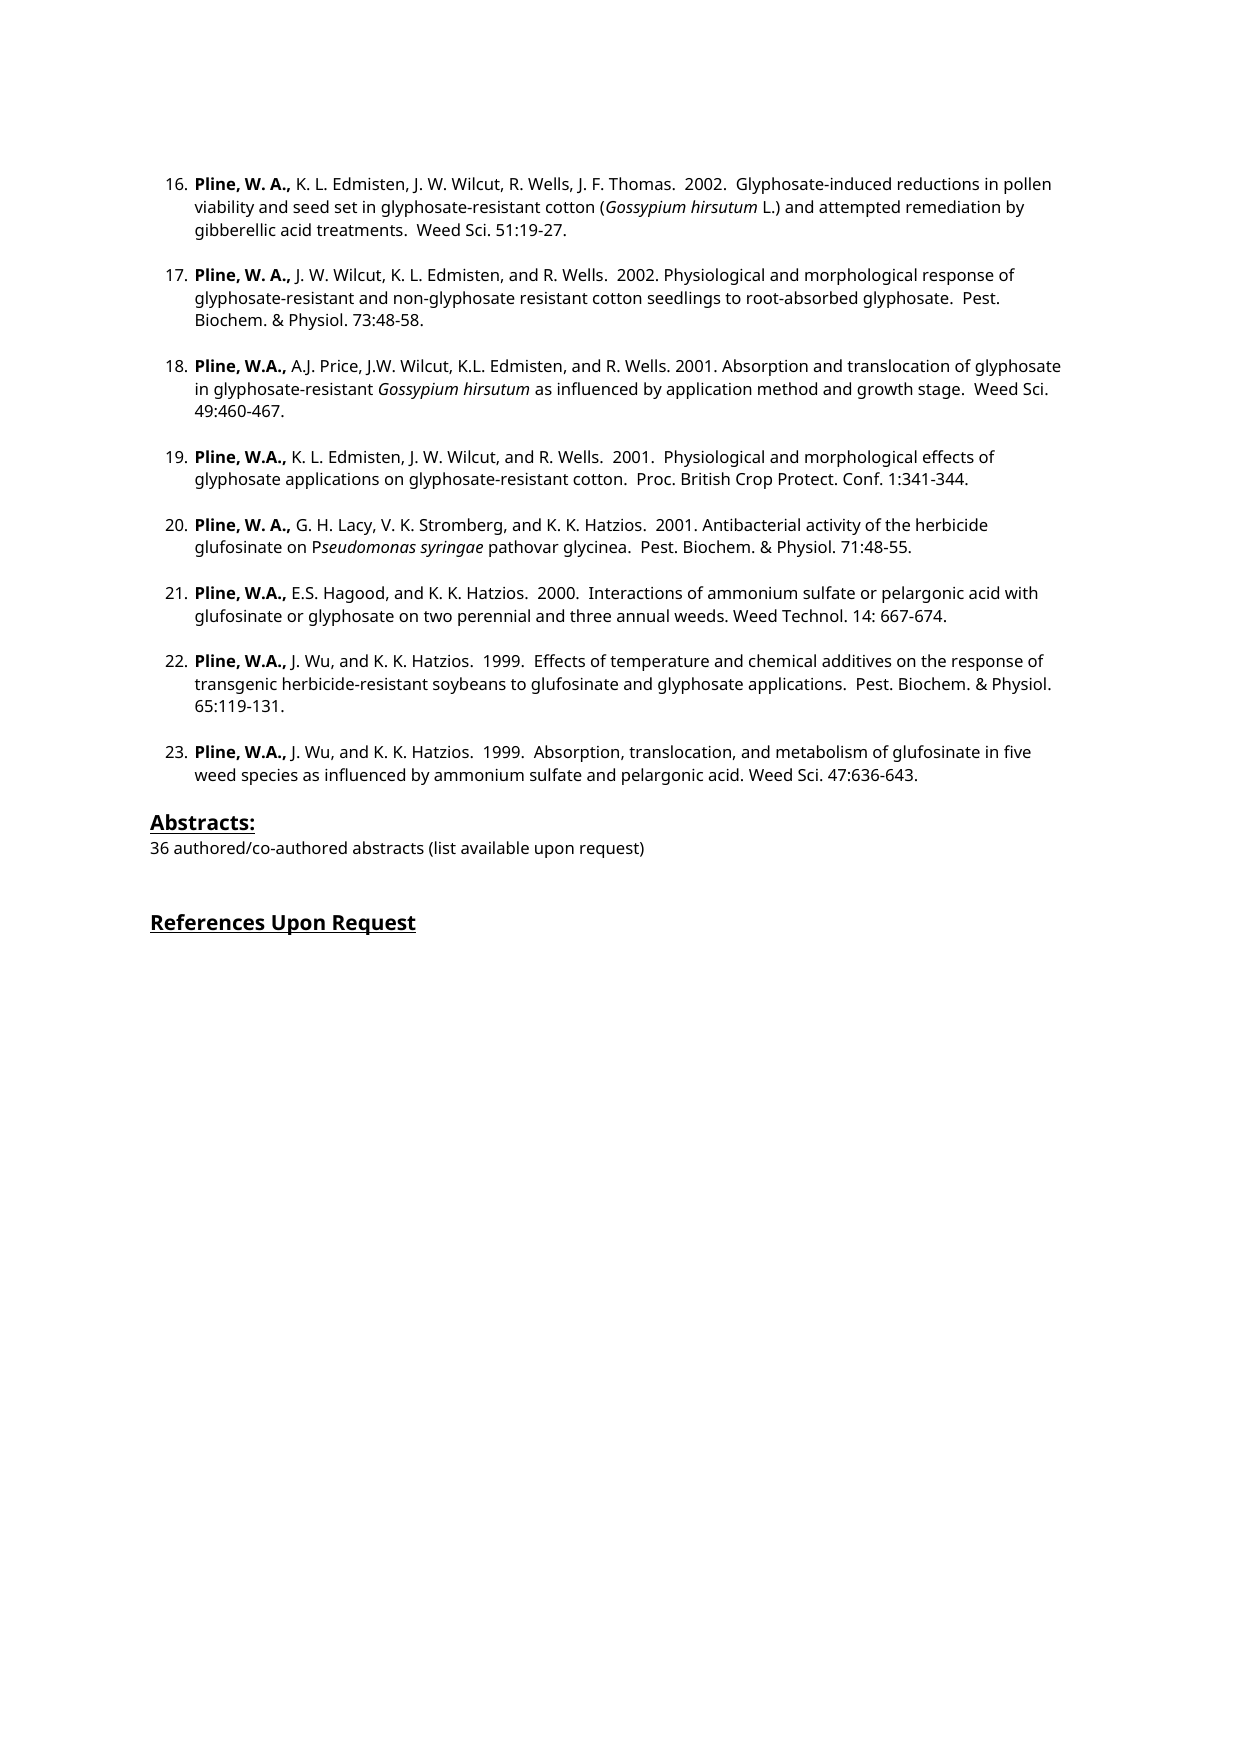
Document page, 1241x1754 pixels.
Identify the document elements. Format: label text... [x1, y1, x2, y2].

table_header References Upon Request [139, 908, 1080, 990]
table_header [139, 150, 1080, 884]
